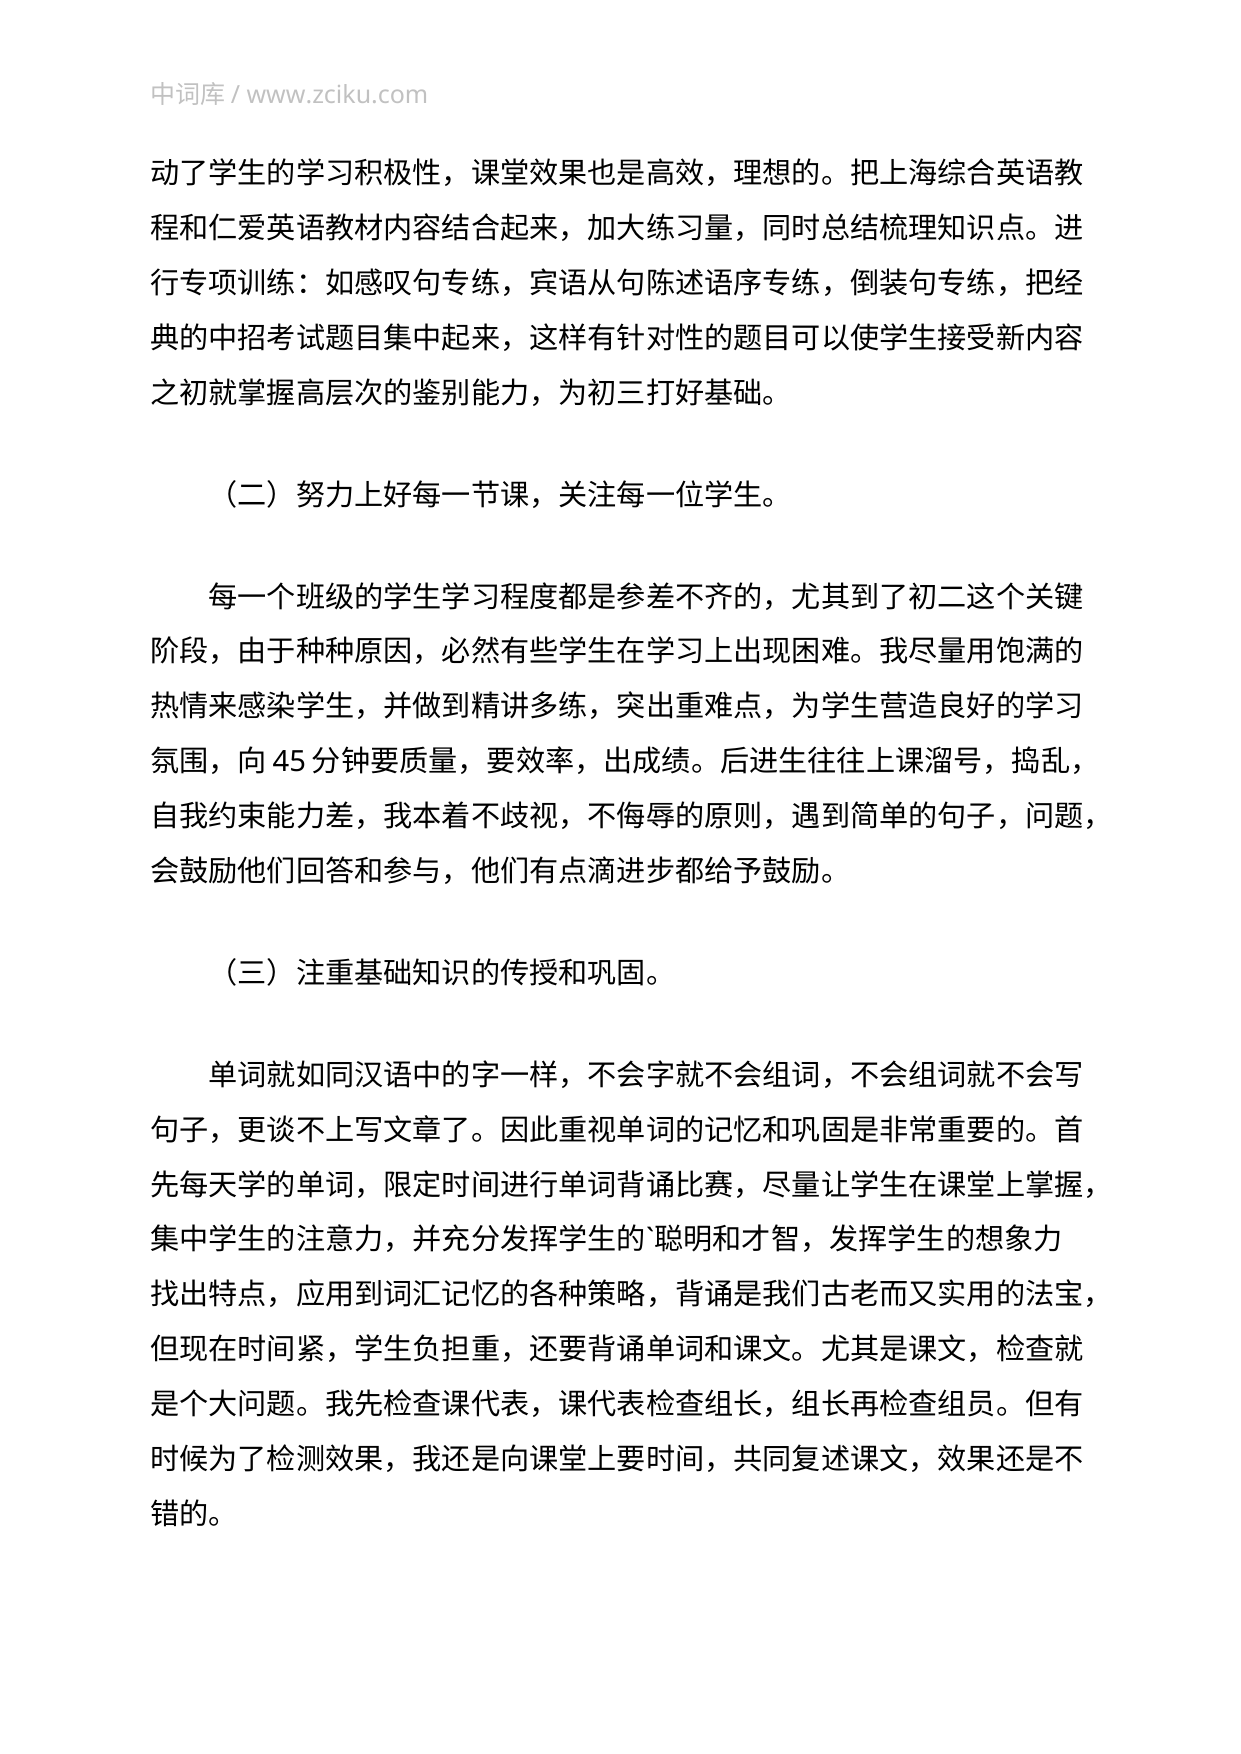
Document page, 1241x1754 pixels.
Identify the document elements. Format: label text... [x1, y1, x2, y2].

text 每一个班级的学生学习程度都是参差不齐的，尤其到了初二这个关键阶段，由于种种原因，必然有些学生在学习上出现困难。我尽量用饱满的热情来感染学生，并做到精讲多练，突出重难点，为学生营造良好的学习氛围，向45分钟要质量，要效率，出成绩。后进生往往上课溜号，捣乱，自我约束能力差，我本着不歧视，不侮辱的原则，遇到简单的句子，问题，会鼓励他们回答和参与，他们有点滴进步都给予鼓励。 [150, 573, 1090, 890]
text （二）努力上好每一节课，关注每一位学生。 [150, 471, 1090, 514]
text （三）注重基础知识的传授和巩固。 [150, 949, 1090, 992]
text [150, 150, 1090, 412]
text 单词就如同汉语中的字一样，不会字就不会组词，不会组词就不会写句子，更谈不上写文章了。因此重视单词的记忆和巩固是非常重要的。首先每天学的单词，限定时间进行单词背诵比赛，尽量让学生在课堂上掌握，集中学生的注意力，并充分发挥学生的`聪明和才智，发挥学生的想象力找出特点，应用到词汇记忆的各种策略，背诵是我们古老而又实用的法宝，但现在时间紧，学生负担重，还要背诵单词和课文。尤其是课文，检查就是个大问题。我先检查课代表，课代表检查组长，组长再检查组员。但有时候为了检测效果，我还是向课堂上要时间，共同复述课文，效果还是不错的。 [150, 1051, 1090, 1533]
